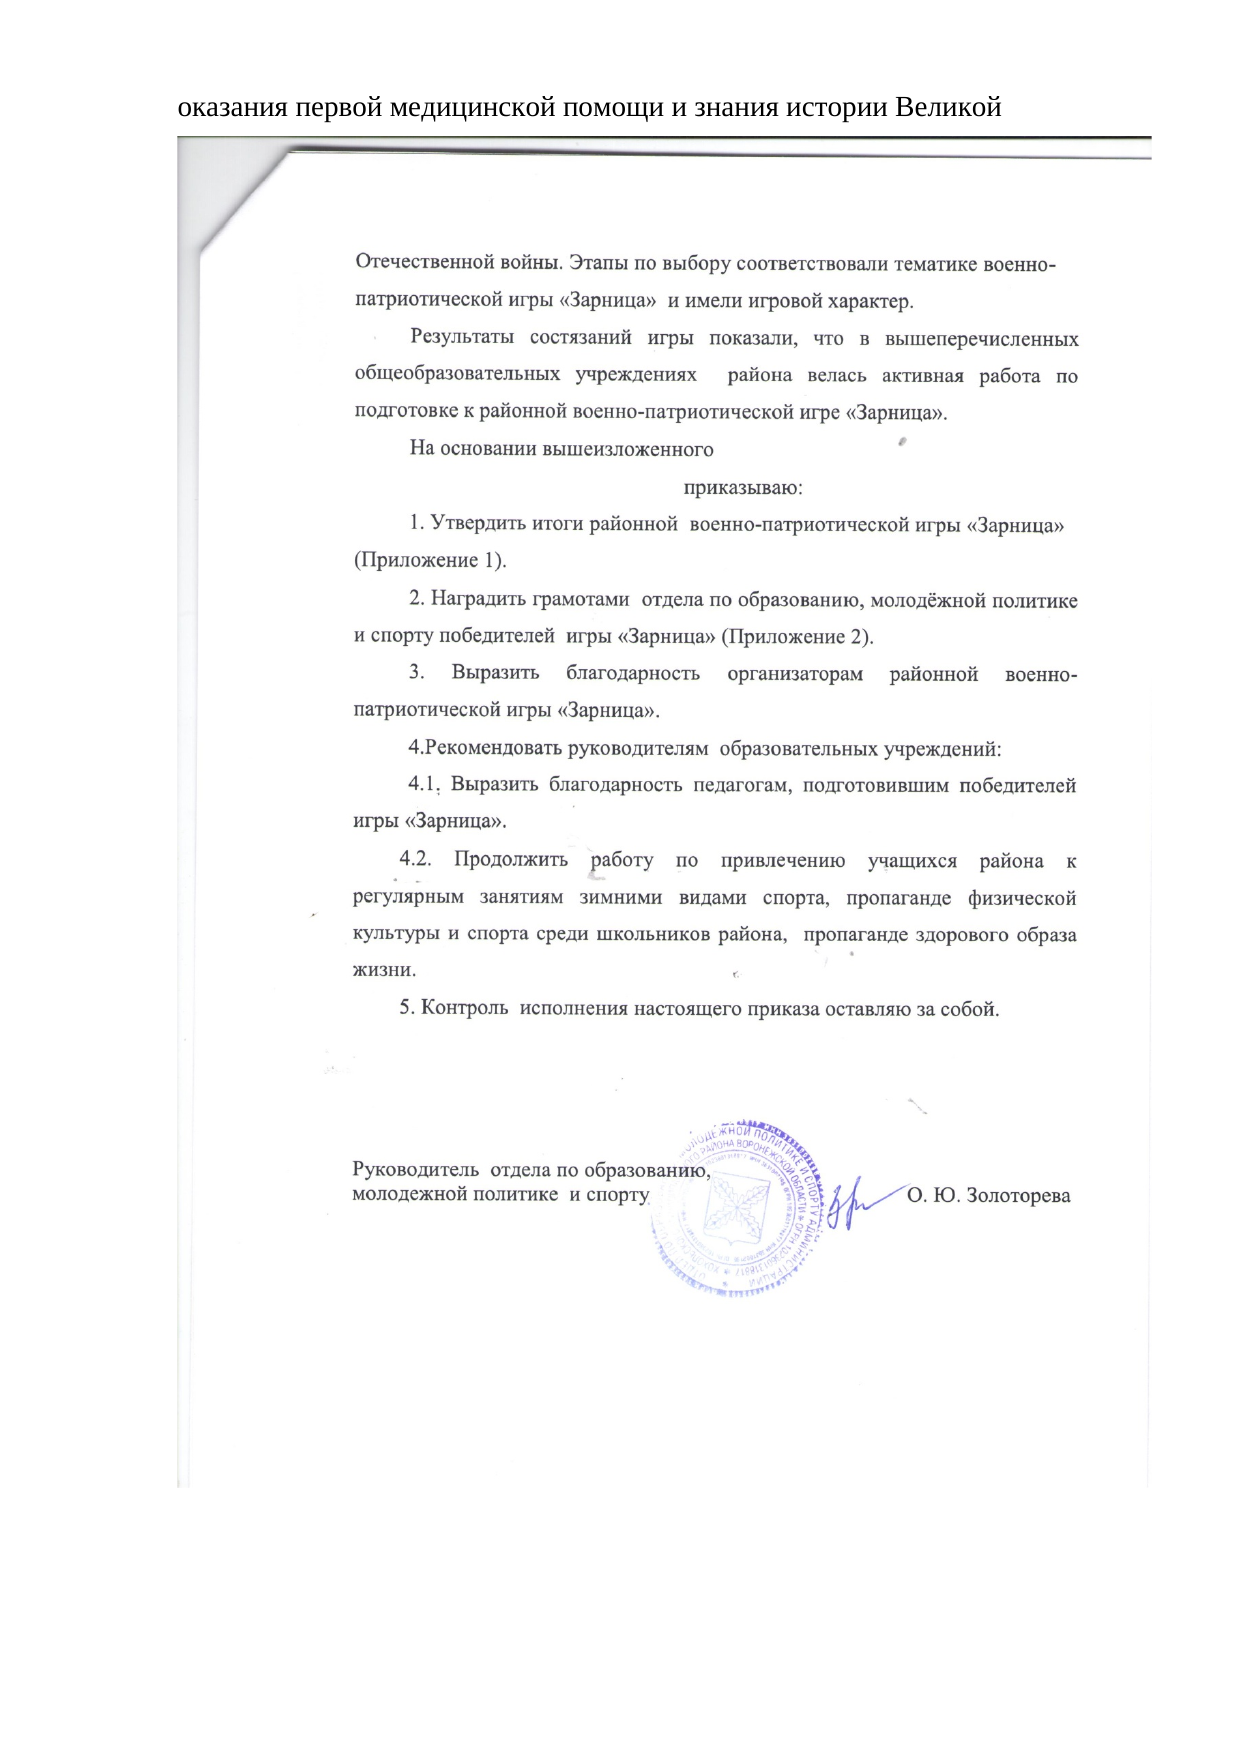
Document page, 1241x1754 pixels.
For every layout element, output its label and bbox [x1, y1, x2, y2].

picture [177, 136, 1152, 1488]
text [177, 89, 1152, 136]
